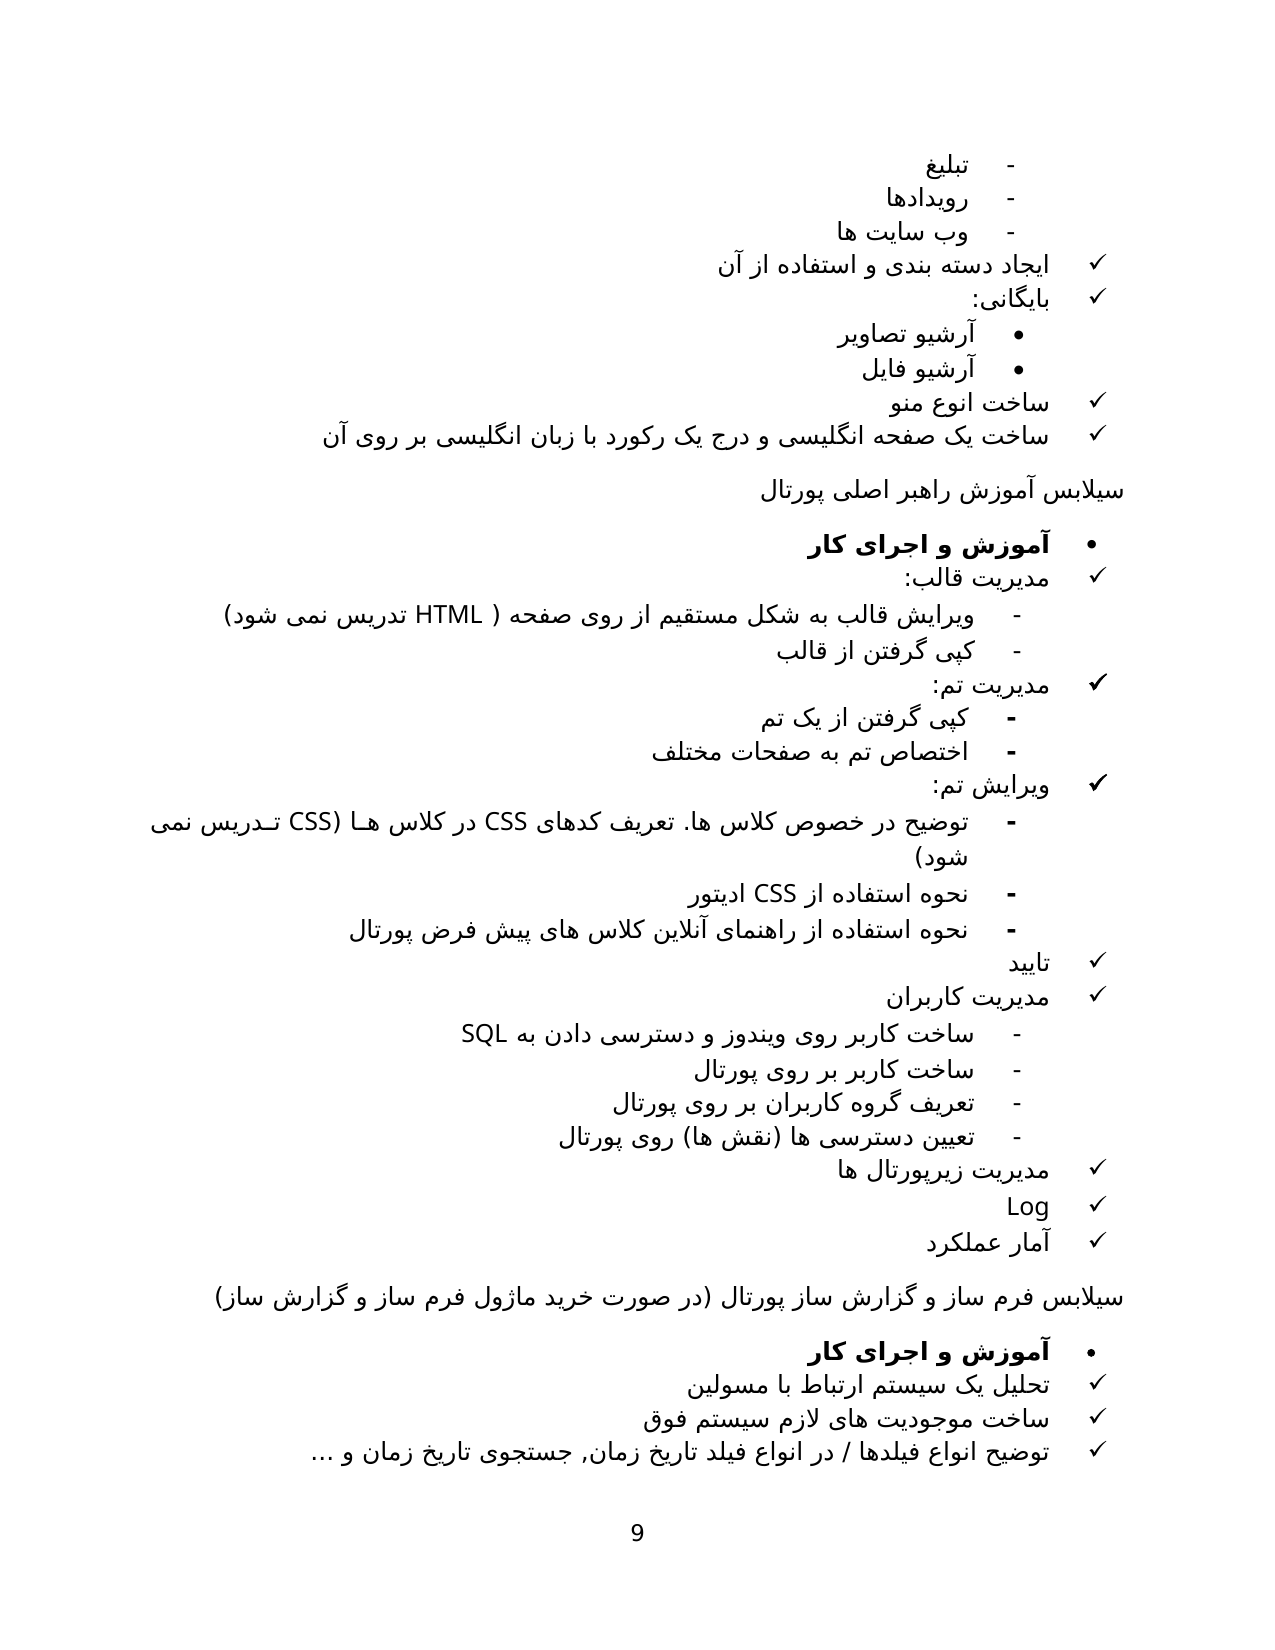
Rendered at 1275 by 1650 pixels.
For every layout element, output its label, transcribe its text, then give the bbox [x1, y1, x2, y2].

list تعریف گروه کاربران بر روی پورتال [150, 1088, 1012, 1118]
list ویرایش تم: [150, 770, 1087, 799]
list ساخت موجودیت های لازم سیستم فوق [150, 1404, 1087, 1433]
list نحوه استفاده از راهنمای آنلاین کلاس های پیش فرض پورتال [150, 915, 1006, 944]
list ساخت کاربر بر روی پورتال [150, 1055, 1012, 1084]
list توضیح انواع فیلدها / در انواع فیلد تاریخ زمان, جستجوی تاریخ زمان و ... [150, 1438, 1087, 1467]
list ساخت یک صفحه انگلیسی و درج یک رکورد با زبان انگلیسی بر روی آن [150, 421, 1087, 450]
list ساخت کاربر روی ویندوز و دسترسی دادن به SQL [150, 1016, 1012, 1050]
list ساخت انوع منو [150, 388, 1087, 417]
list کپی گرفتن از قالب [150, 636, 1012, 665]
list آرشیو تصاویر [150, 318, 1012, 348]
list توضیح در خصوص کلاس ها. تعریف کدهای CSS در کلاس ها (CSS تدریس نمی شود) [150, 804, 1006, 872]
list نحوه استفاده از CSS ادیتور [150, 876, 1006, 910]
list مدیریت تم: [150, 670, 1087, 699]
list تایید [150, 949, 1087, 978]
list تحلیل یک سیستم ارتباط با مسولین [150, 1371, 1087, 1400]
list تعیین دسترسی ها (نقش ها) روی پورتال [150, 1122, 1012, 1151]
list مدیریت زیرپورتال ها [150, 1156, 1087, 1185]
list وب سایت ها [150, 217, 1006, 246]
list آرشیو فایل [150, 353, 1012, 383]
list ویرایش قالب به شکل مستقیم از روی صفحه ( HTML تدریس نمی شود) [150, 597, 1012, 631]
text سیلابس آموزش راهبر اصلی پورتال [150, 476, 1125, 505]
list تبلیغ [150, 150, 1006, 179]
list رویدادها [150, 183, 1006, 213]
list اختصاص تم به صفحات مختلف [150, 737, 1006, 766]
list مدیریت کاربران [150, 982, 1087, 1011]
list آمار عملکرد [150, 1228, 1087, 1257]
list کپی گرفتن از یک تم [150, 703, 1006, 732]
list آموزش و اجرای کار [150, 530, 1087, 559]
list ایجاد دسته بندی و استفاده از آن [150, 251, 1087, 280]
list بایگانی: [150, 284, 1087, 313]
list آموزش و اجرای کار [150, 1337, 1087, 1366]
text سیلابس فرم ساز و گزارش ساز پورتال (در صورت خرید ماژول فرم ساز و گزارش ساز) [150, 1283, 1125, 1312]
list مدیریت قالب: [150, 563, 1087, 593]
list Log [150, 1189, 1087, 1223]
